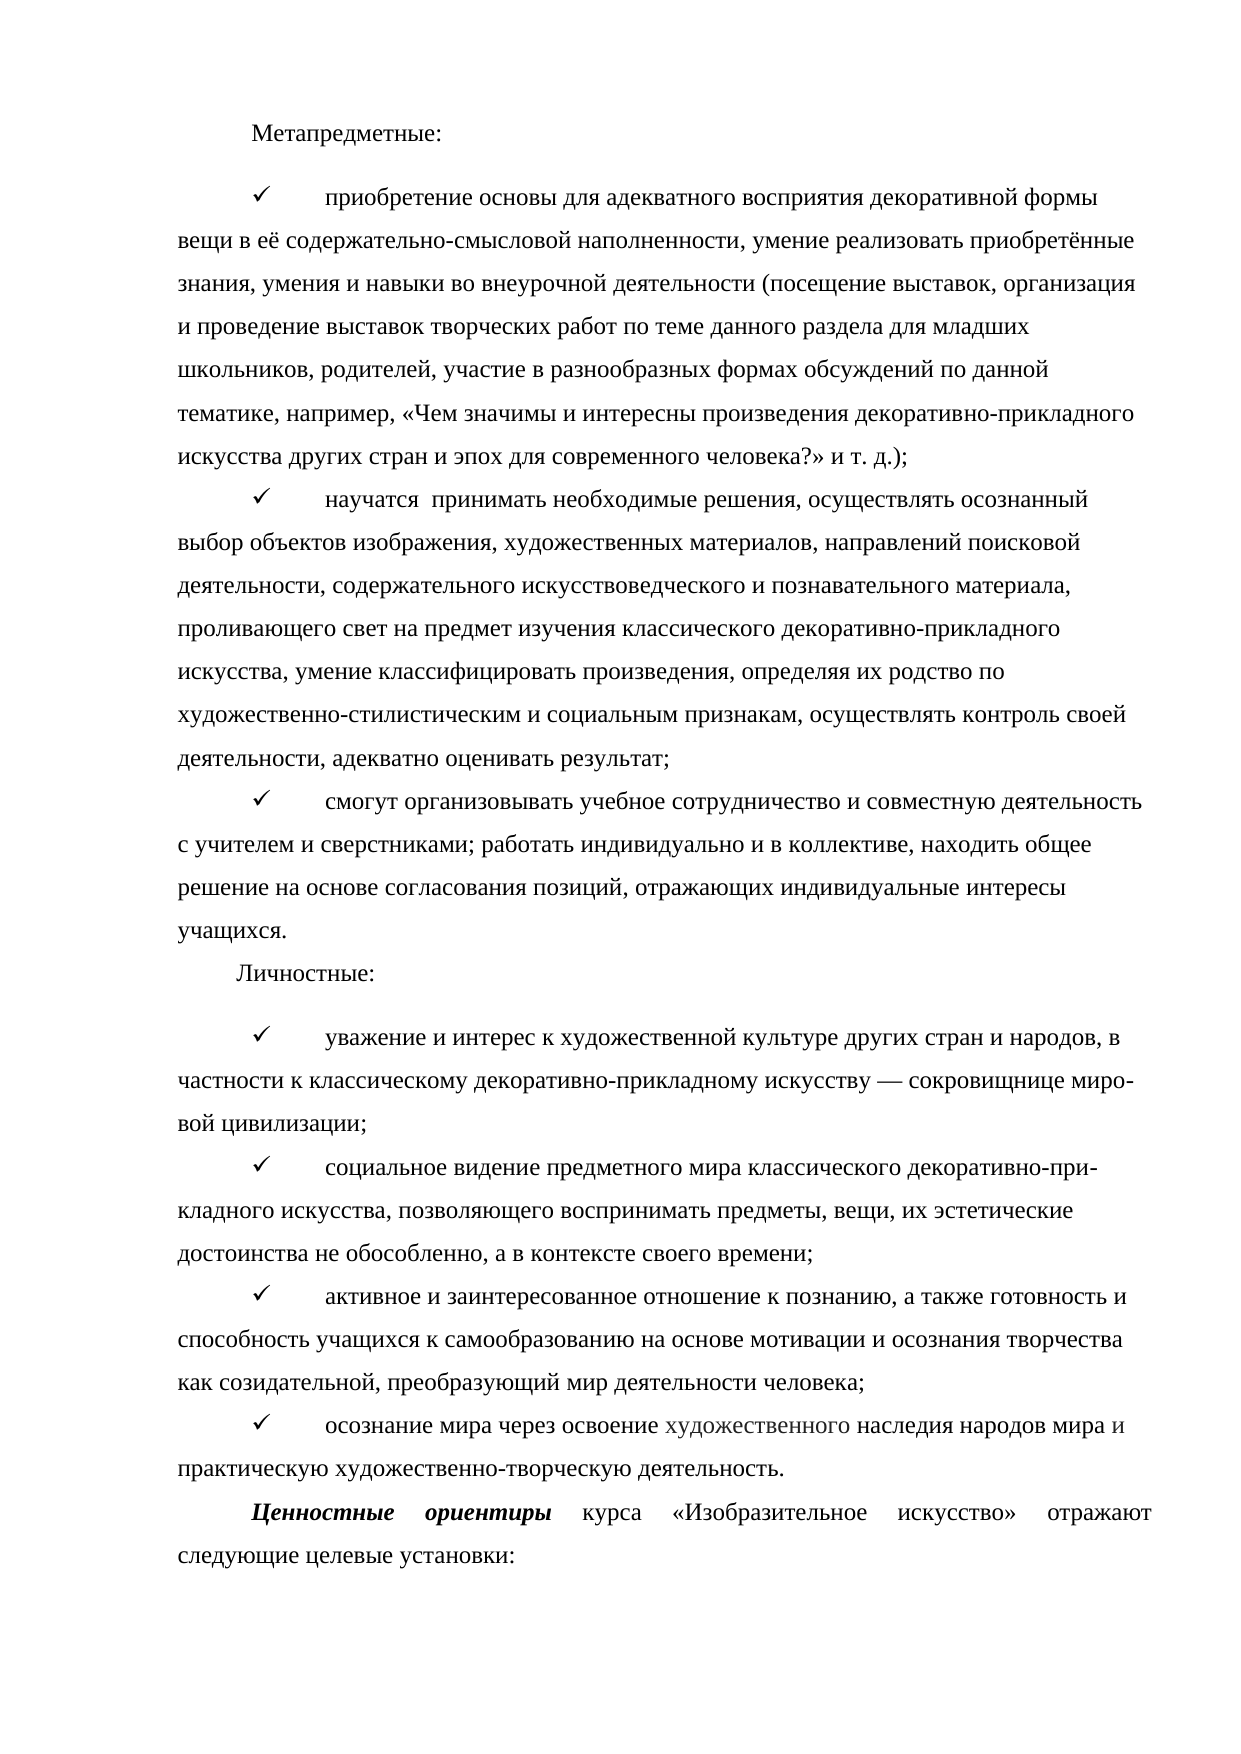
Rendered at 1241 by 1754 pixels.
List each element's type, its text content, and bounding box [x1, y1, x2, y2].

list активное и заинтересованное отношение к познанию, а также готовность и способность учащихся к самообразованию на основе мотивации и осознания творчества как созидательной, преобразующий мир деятельности человека; [177, 1281, 1152, 1396]
text Метапредметные: [177, 118, 1152, 147]
list смогут организовывать учебное сотрудничество и совместную деятельность с учителем и сверстниками; работать индивидуально и в коллективе, находить общее решение на основе согласования позиций, отражающих индивидуальные интересы учащихся. [177, 786, 1152, 944]
list приобретение основы для адекватного восприятия декоративной формы вещи в её содержательно-смысловой наполненности, умение реализовать приобретённые знания, умения и навыки во внеурочной деятельности (посещение выставок, организация и проведение выставок творческих работ по теме данного раздела для младших школьников, родителей, участие в разнообразных формах обсуждений по данной тематике, например, «Чем значимы и интересны произведения декоративно-прикладного искусства других стран и эпох для современного человека?» и т. д.); [177, 182, 1152, 469]
list научатся принимать необходимые решения, осуществлять осознанный выбор объектов изображения, художественных материалов, направлений поисковой деятельности, содержательного искусствоведческого и познавательного материала, проливающего свет на предмет изучения классического декоративно-прикладного искусства, умение классифицировать произведения, определяя их родство по художественно-стилистическим и социальным признакам, осуществлять контроль своей деятельности, адекватно оценивать результат; [177, 484, 1152, 771]
list социальное видение предметного мира классического декоративно-прикладного искусства, позволяющего воспринимать предметы, вещи, их эстетические достоинства не обособленно, а в контексте своего времени; [177, 1152, 1152, 1267]
list уважение и интерес к художественной культуре других стран и народов, в частности к классическому декоративно-прикладному искусству — сокровищнице мировой цивилизации; [177, 1022, 1152, 1137]
text Ценностные ориентиры курса «Изобразительное искусство» отражают следующие целевые установки: [177, 1497, 1152, 1568]
list осознание мира через освоение художественного наследия народов мира и практическую художественно-творческую деятельность. [177, 1410, 1152, 1482]
text Личностные: [162, 958, 1137, 987]
